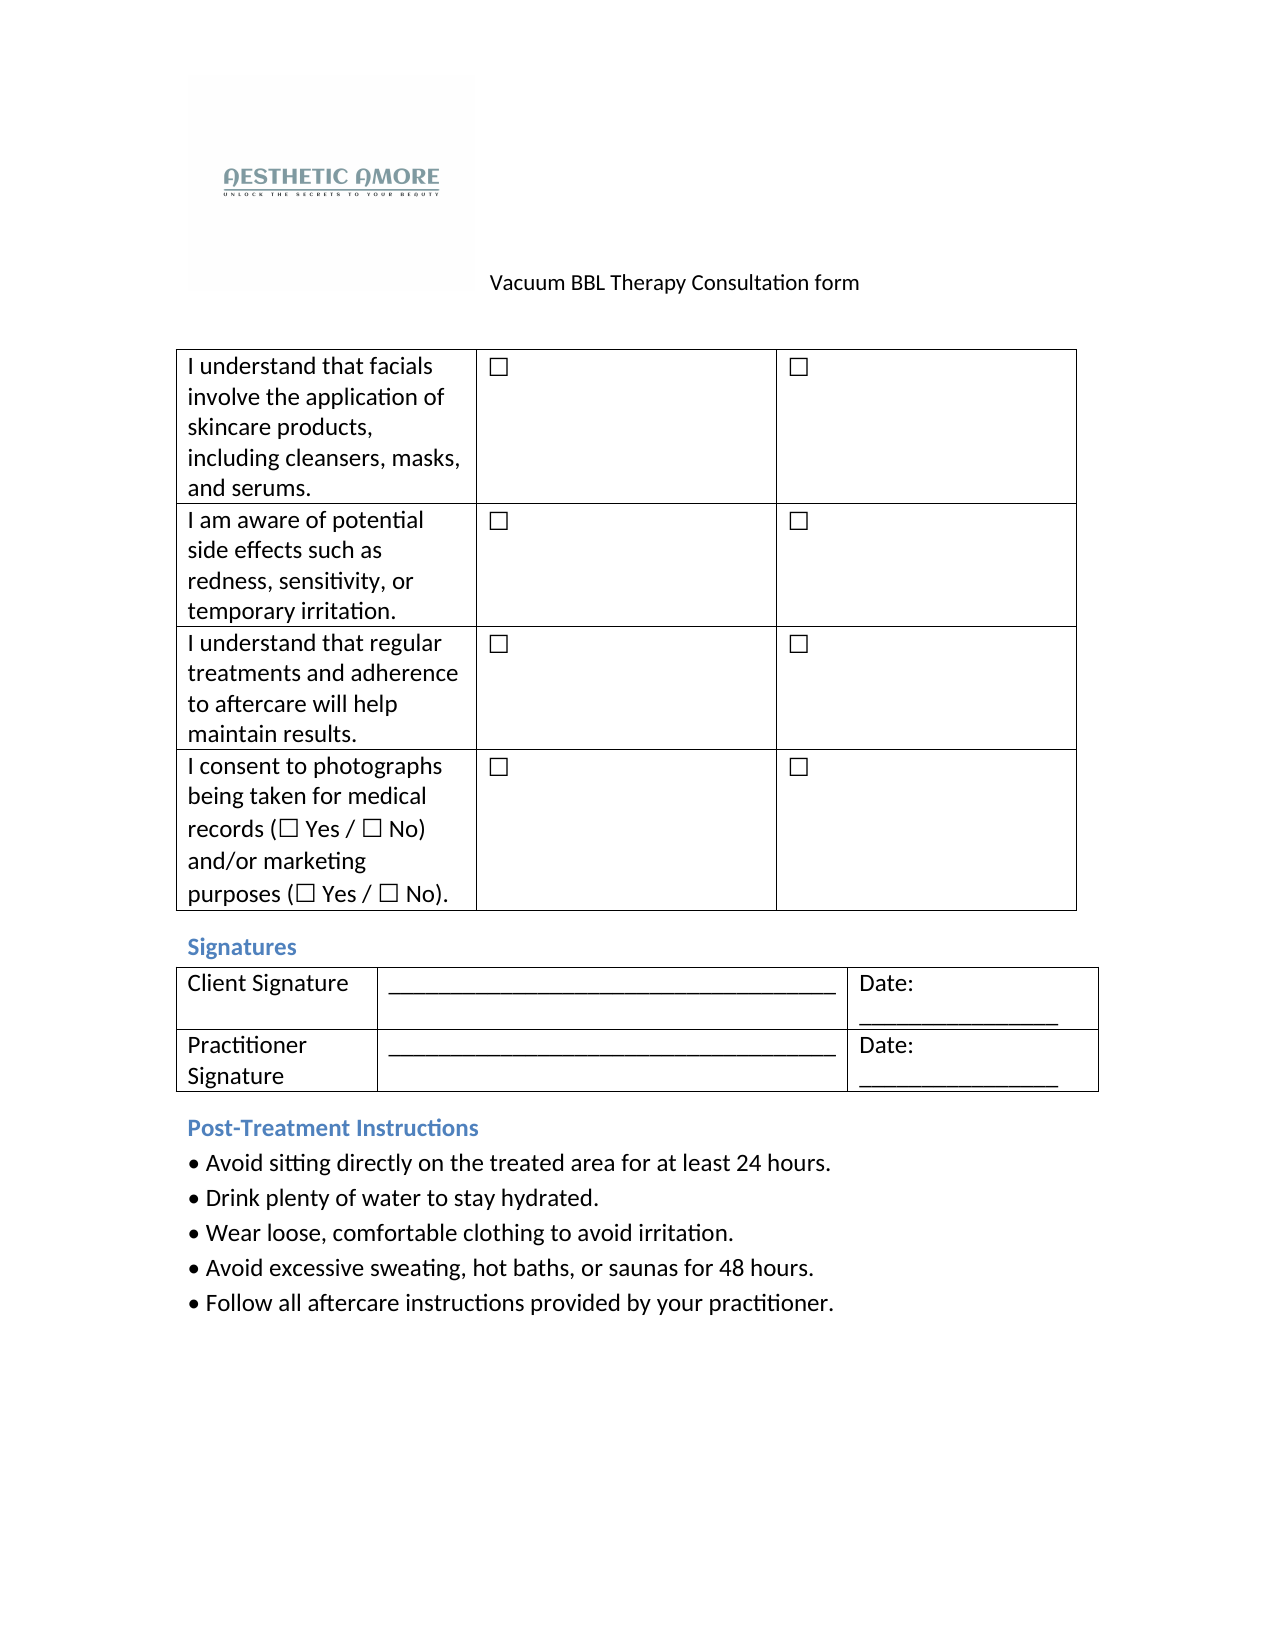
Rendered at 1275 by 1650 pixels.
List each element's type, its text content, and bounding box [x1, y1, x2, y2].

table_cell I am aware of potential side effects such as redness, sensitivity, or temporary irritation. [177, 504, 476, 626]
table_cell I consent to photographs being taken for medical records (☐ Yes / ☐ No) and/or marketing purposes (☐ Yes / ☐ No). [177, 750, 476, 910]
picture [187, 75, 476, 291]
table_cell ____________________________________ [378, 1030, 847, 1091]
table_cell ☐ [777, 350, 1076, 503]
table_cell I understand that facials involve the application of skincare products, including cleansers, masks, and serums. [177, 350, 476, 503]
table_cell ☐ [477, 350, 776, 503]
table_header ____________________________________ [378, 968, 847, 1029]
table_header Date: ________________ [848, 968, 1098, 1029]
table_cell ☐ [477, 750, 776, 910]
table_cell Date: ________________ [848, 1030, 1098, 1091]
table_cell I understand that regular treatments and adherence to aftercare will help maintain results. [177, 627, 476, 749]
table_cell ☐ [477, 504, 776, 626]
table_cell ☐ [777, 504, 1076, 626]
table_cell ☐ [477, 627, 776, 749]
subtitle Signatures [187, 932, 1087, 962]
table_cell ☐ [777, 750, 1076, 910]
text • Avoid sitting directly on the treated area for at least 24 hours. • Drink plenty of water to stay hydrated. • Wear loose, comfortable clothing to avoid irritation. • Avoid excessive sweating, hot baths, or saunas for 48 hours. • Follow all aftercare instructions provided by your practitioner. [187, 1148, 1087, 1318]
table_cell ☐ [777, 627, 1076, 749]
table_header Client Signature [177, 968, 377, 1029]
subtitle Post-Treatment Instructions [187, 1113, 1087, 1143]
table_cell Practitioner Signature [177, 1030, 377, 1091]
